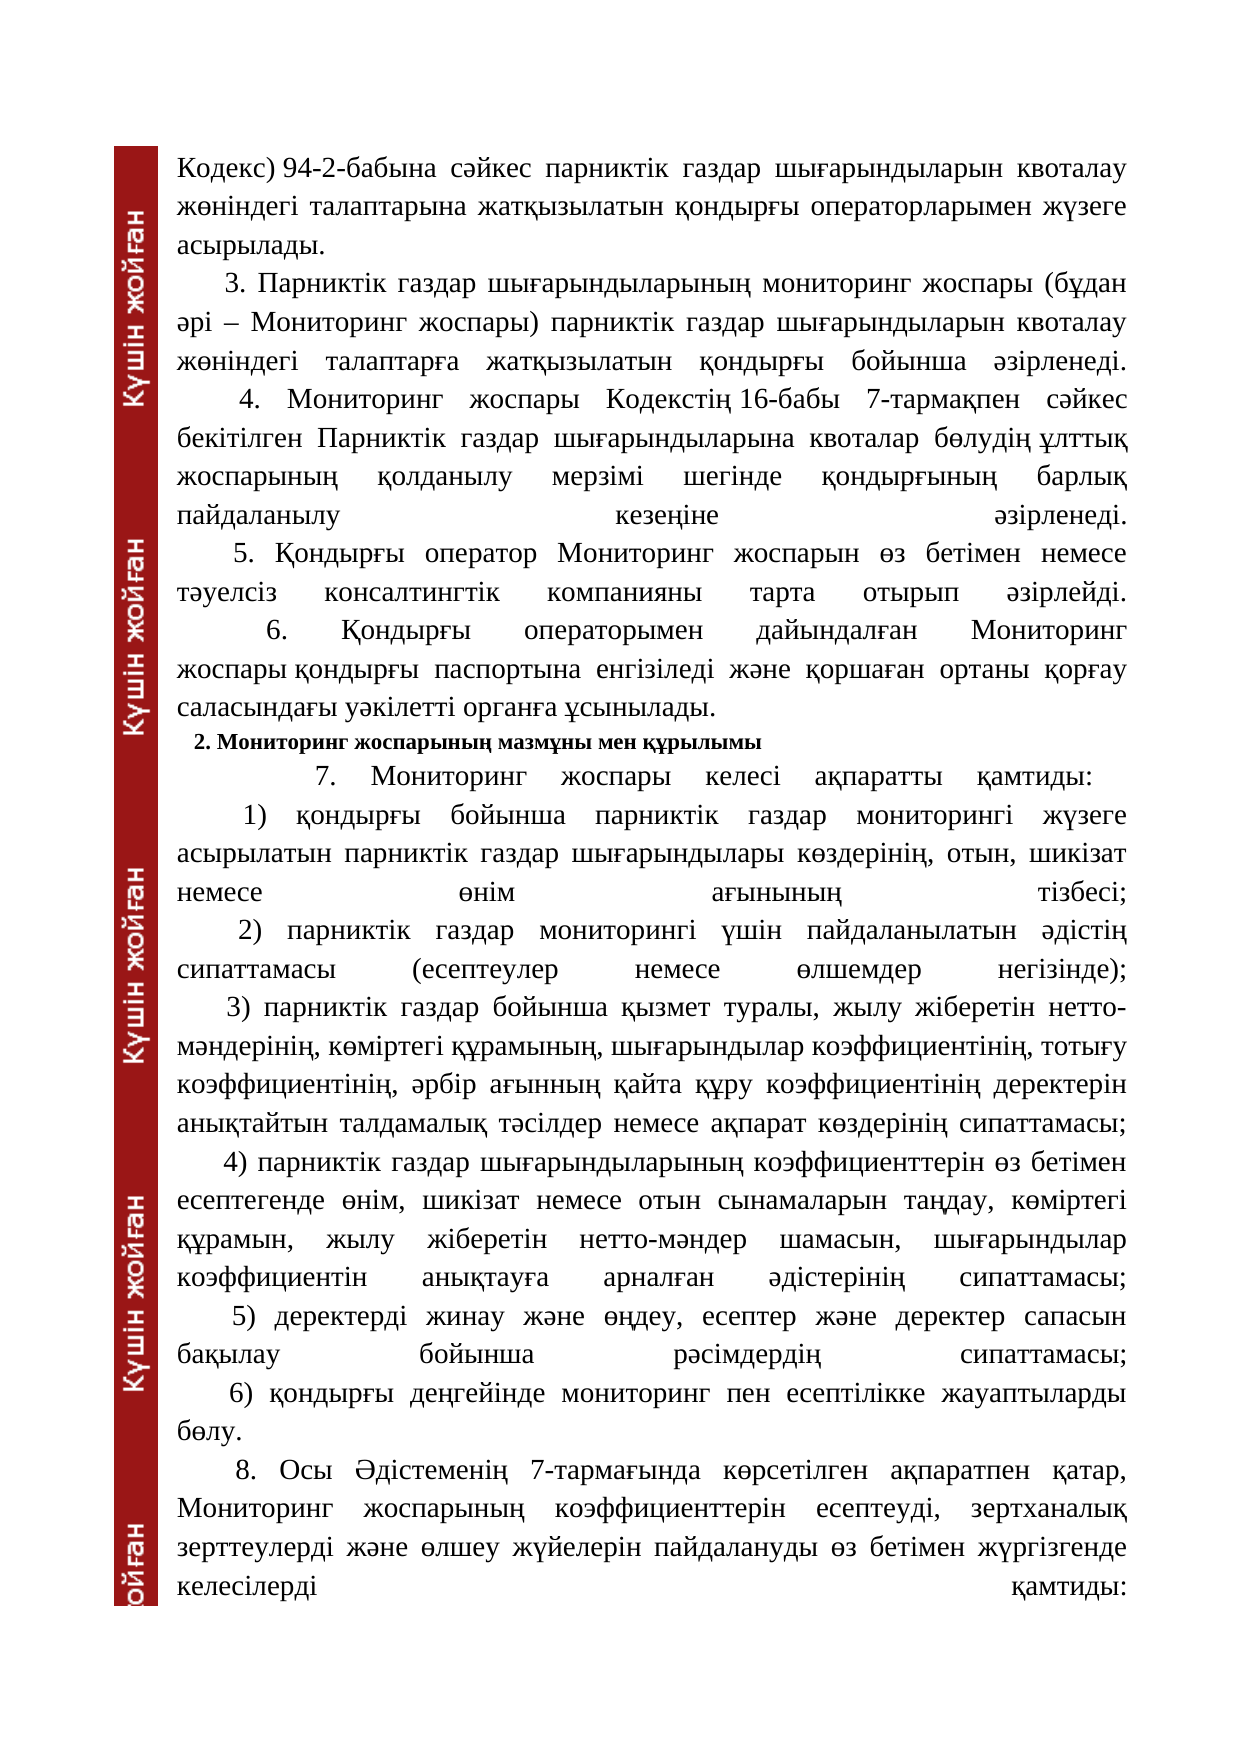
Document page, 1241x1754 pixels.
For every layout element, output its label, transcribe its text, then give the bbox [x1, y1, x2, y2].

picture [114, 723, 158, 728]
text 2. Мониторинг жоспарының мазмұны мен құрылымы [112, 728, 1128, 754]
picture [114, 1601, 158, 1606]
picture [114, 754, 158, 758]
picture [114, 146, 158, 150]
